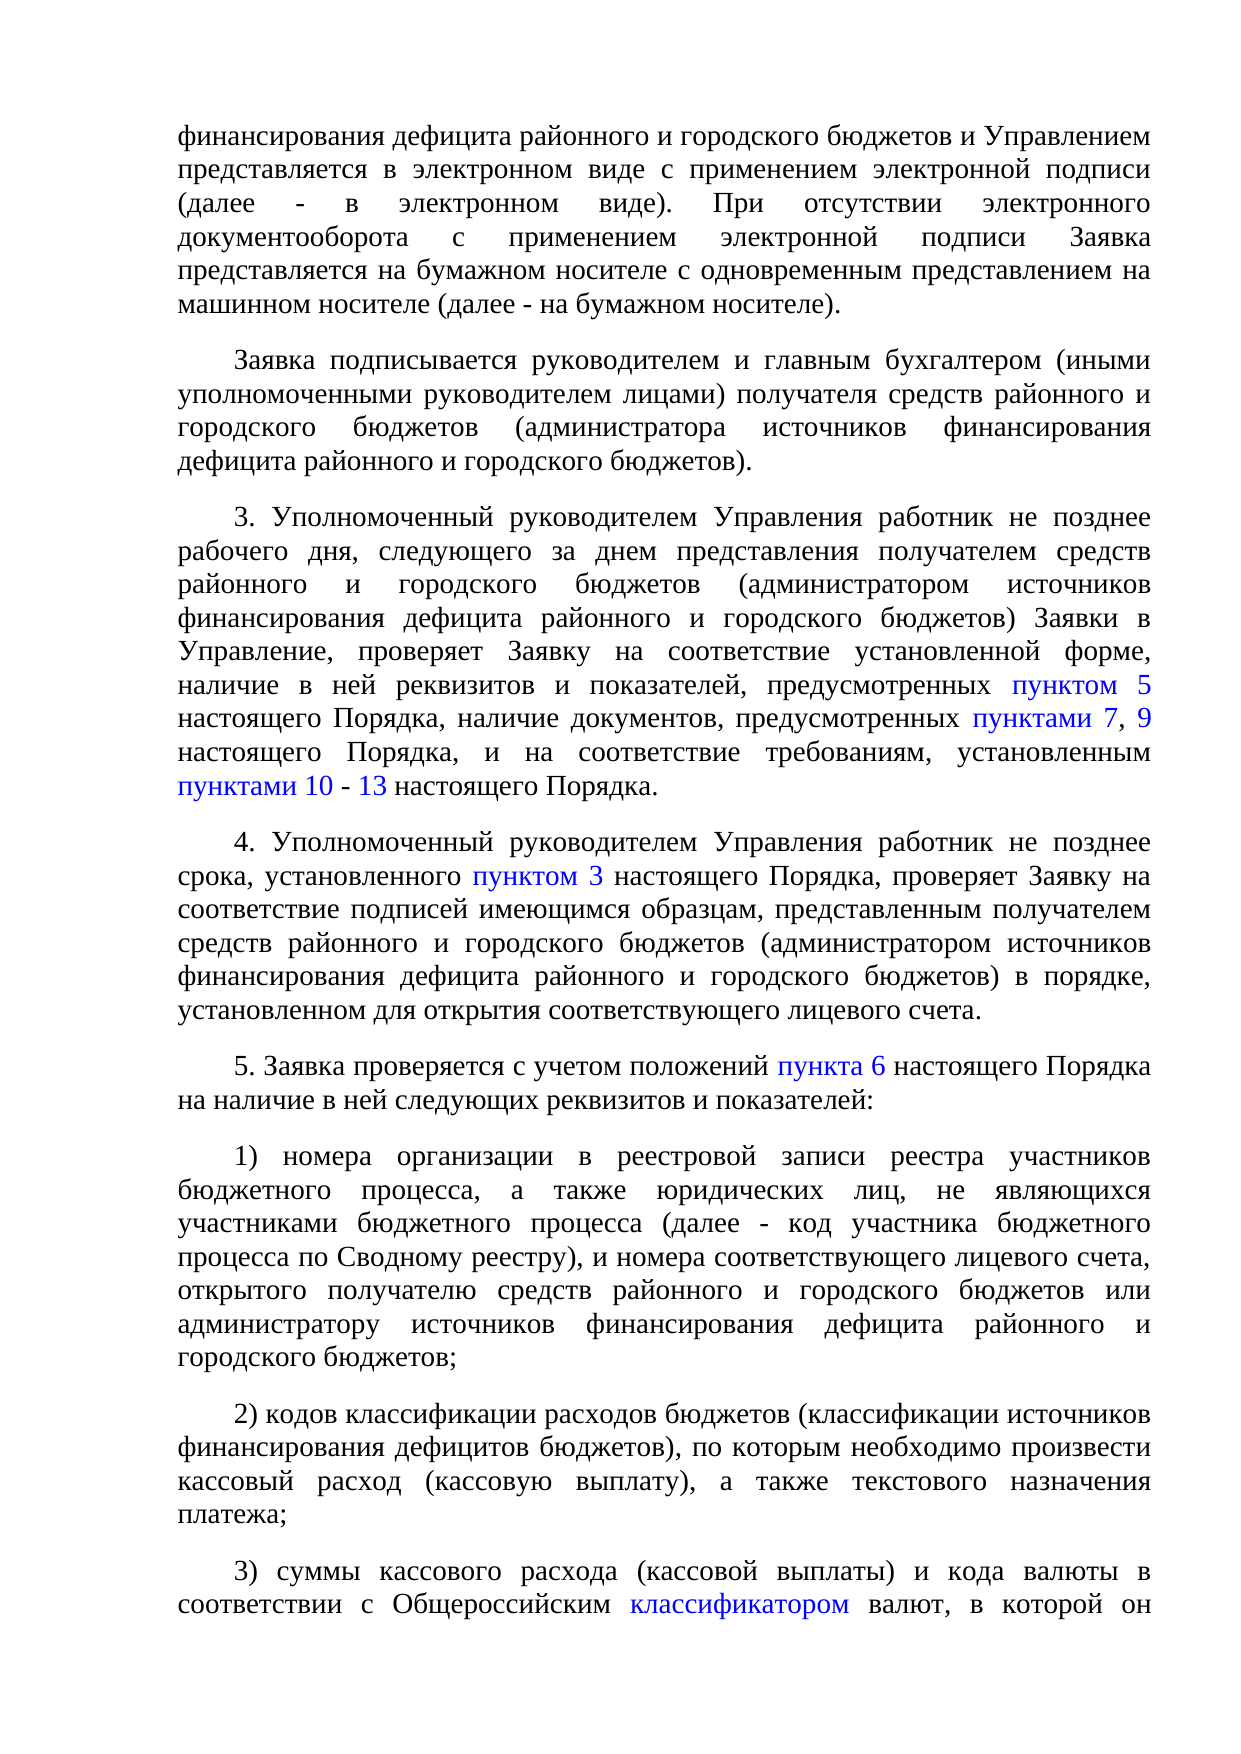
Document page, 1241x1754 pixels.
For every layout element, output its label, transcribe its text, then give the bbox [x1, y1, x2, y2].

text 4. Уполномоченный руководителем Управления работник не позднее срока, установленного пунктом 3 настоящего Порядка, проверяет Заявку на соответствие подписей имеющимся образцам, представленным получателем средств районного и городского бюджетов (администратором источников финансирования дефицита районного и городского бюджетов) в порядке, установленном для открытия соответствующего лицевого счета. [177, 824, 1152, 1025]
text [177, 118, 1152, 319]
text 5. Заявка проверяется с учетом положений пункта 6 настоящего Порядка на наличие в ней следующих реквизитов и показателей: [177, 1048, 1152, 1115]
text 2) кодов классификации расходов бюджетов (классификации источников финансирования дефицитов бюджетов), по которым необходимо произвести кассовый расход (кассовую выплату), а также текстового назначения платежа; [177, 1396, 1152, 1530]
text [177, 1553, 1152, 1620]
text Заявка подписывается руководителем и главным бухгалтером (иными уполномоченными руководителем лицами) получателя средств районного и городского бюджетов (администратора источников финансирования дефицита районного и городского бюджетов). [177, 342, 1152, 476]
text 1) номера организации в реестровой записи реестра участников бюджетного процесса, а также юридических лиц, не являющихся участниками бюджетного процесса (далее - код участника бюджетного процесса по Сводному реестру), и номера соответствующего лицевого счета, открытого получателю средств районного и городского бюджетов или администратору источников финансирования дефицита районного и городского бюджетов; [177, 1138, 1152, 1373]
text 3. Уполномоченный руководителем Управления работник не позднее рабочего дня, следующего за днем представления получателем средств районного и городского бюджетов (администратором источников финансирования дефицита районного и городского бюджетов) Заявки в Управление, проверяет Заявку на соответствие установленной форме, наличие в ней реквизитов и показателей, предусмотренных пунктом 5 настоящего Порядка, наличие документов, предусмотренных пунктами 7, 9 настоящего Порядка, и на соответствие требованиям, установленным пунктами 10 - 13 настоящего Порядка. [177, 499, 1152, 801]
